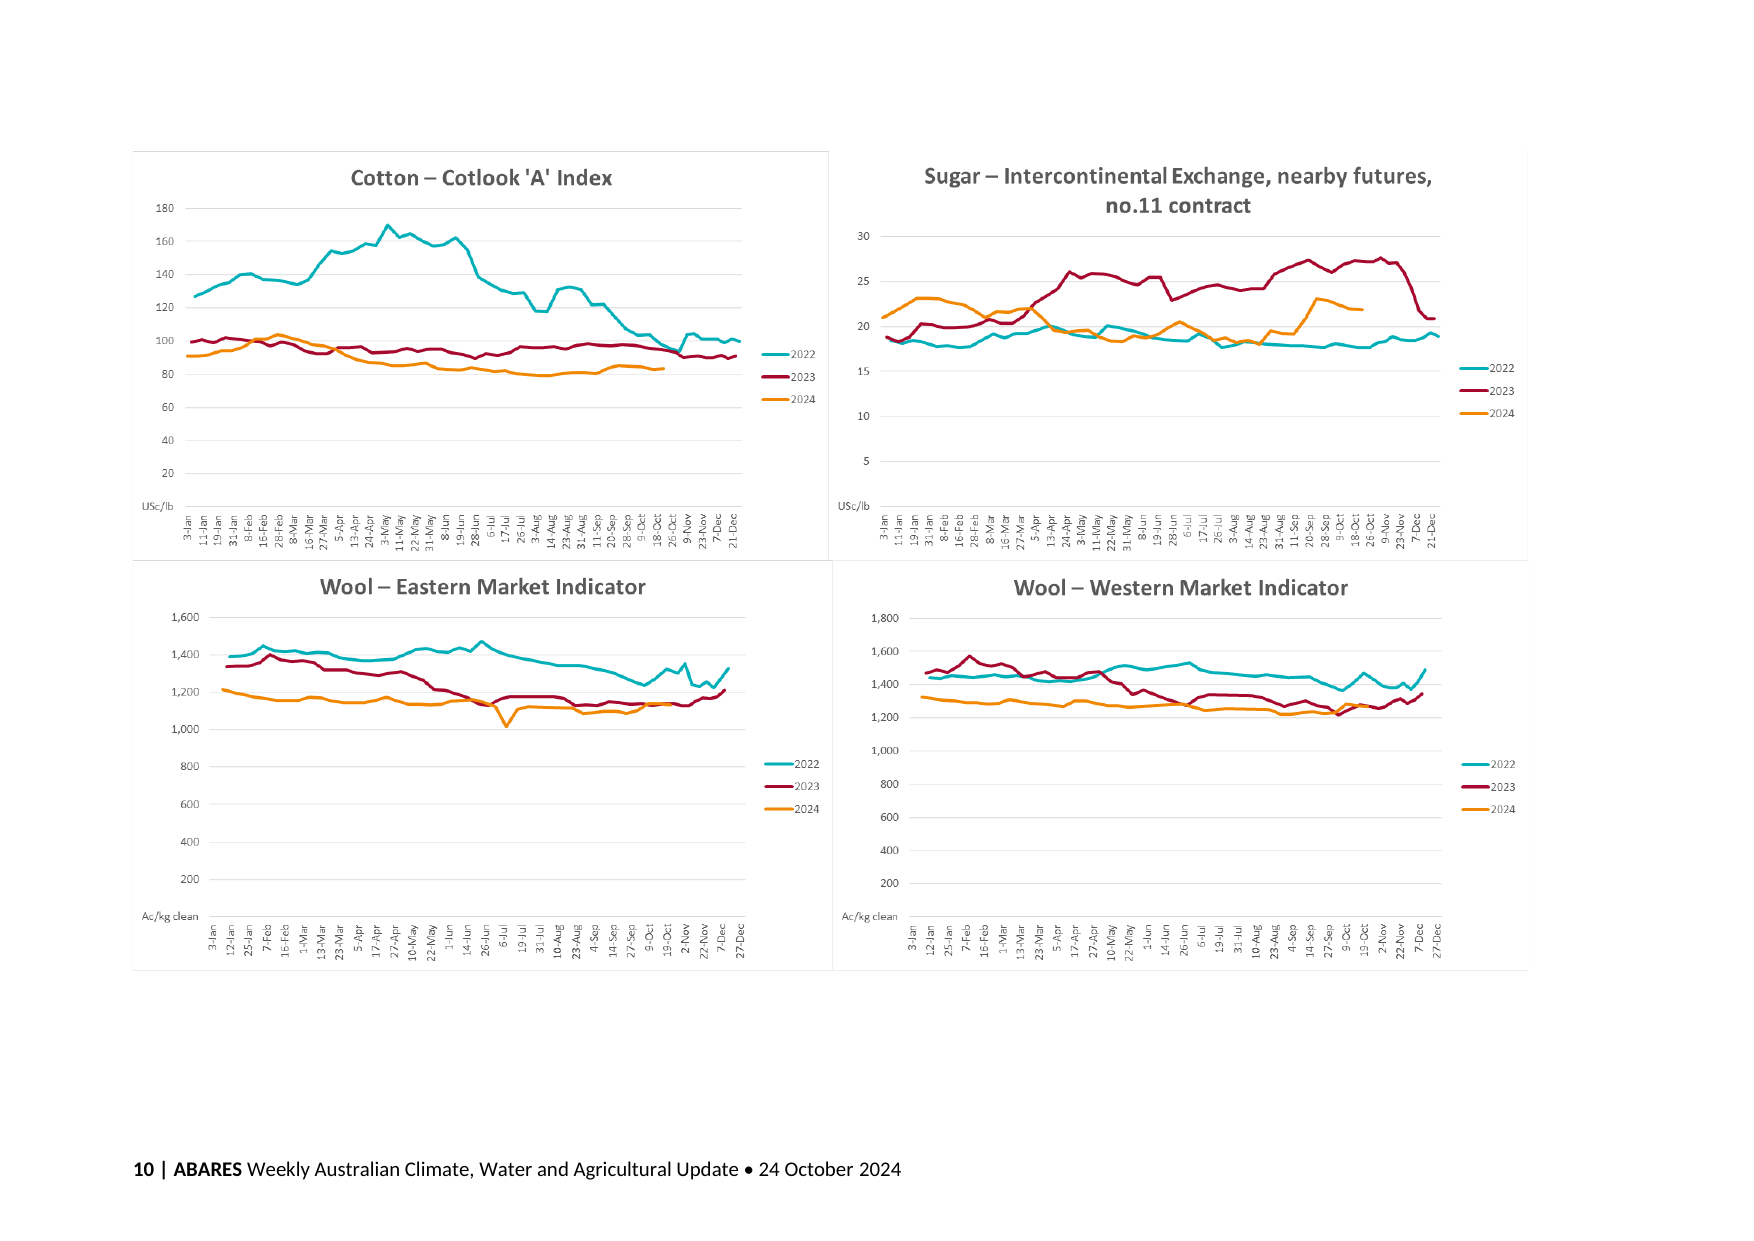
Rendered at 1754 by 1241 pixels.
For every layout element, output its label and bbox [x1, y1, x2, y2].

picture [132, 150, 1529, 971]
